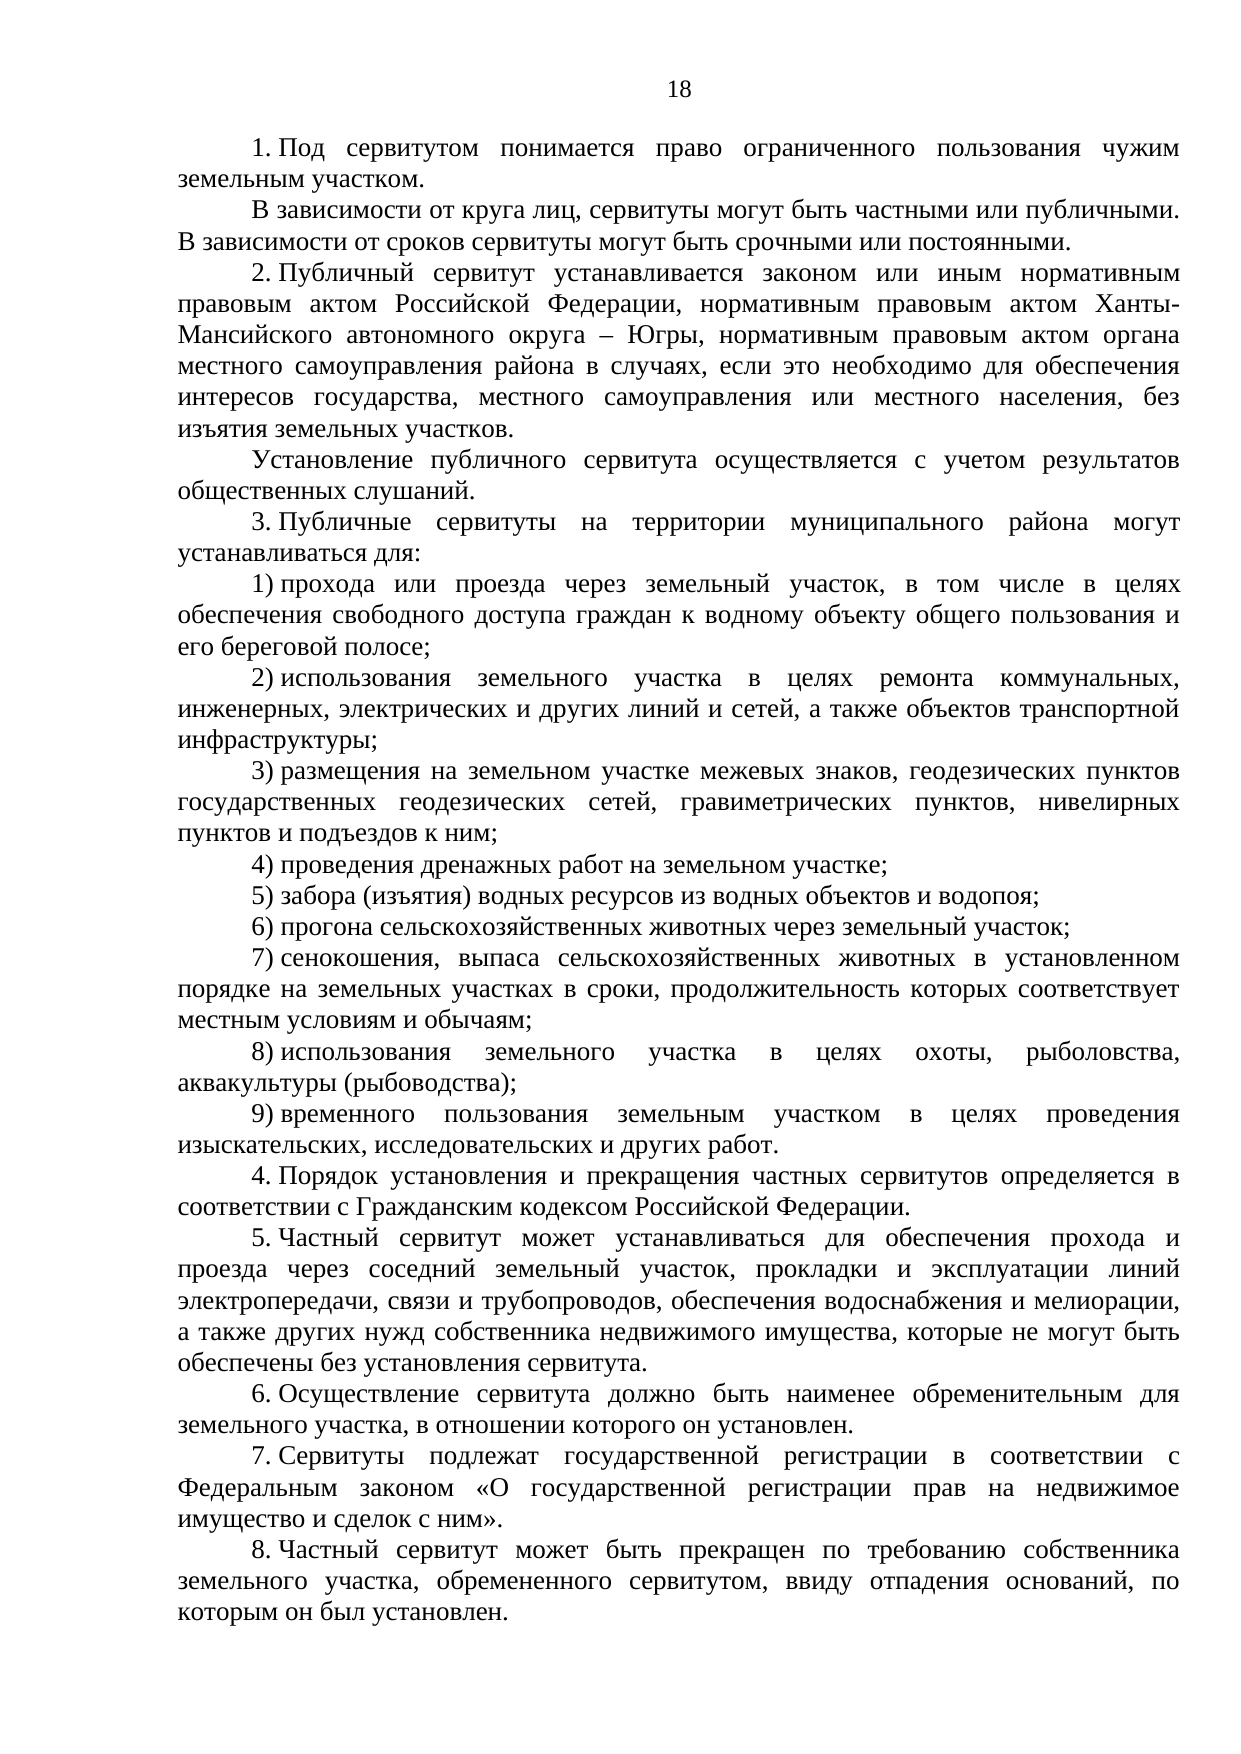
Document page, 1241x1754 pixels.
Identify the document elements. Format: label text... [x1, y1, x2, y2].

text 6) прогона сельскохозяйственных животных через земельный участок; [177, 910, 1181, 941]
text 8) использования земельного участка в целях охоты, рыболовства, аквакультуры (рыбоводства); [177, 1034, 1181, 1097]
text 3. Публичные сервитуты на территории муниципального района могут устанавливаться для: [177, 505, 1181, 567]
text 2. Публичный сервитут устанавливается законом или иным нормативным правовым актом Российской Федерации, нормативным правовым актом Ханты-Мансийского автономного округа – Югры, нормативным правовым актом органа местного самоуправления района в случаях, если это необходимо для обеспечения интересов государства, местного самоуправления или местного населения, без изъятия земельных участков. [177, 256, 1181, 443]
text 7) сенокошения, выпаса сельскохозяйственных животных в установленном порядке на земельных участках в сроки, продолжительность которых соответствует местным условиям и обычаям; [177, 941, 1181, 1034]
text 8. Частный сервитут может быть прекращен по требованию собственника земельного участка, обремененного сервитутом, ввиду отпадения оснований, по которым он был установлен. [177, 1533, 1181, 1626]
text Установление публичного сервитута осуществляется с учетом результатов общественных слушаний. [177, 443, 1181, 505]
text 2) использования земельного участка в целях ремонта коммунальных, инженерных, электрических и других линий и сетей, а также объектов транспортной инфраструктуры; [177, 661, 1181, 754]
text 7. Сервитуты подлежат государственной регистрации в соответствии с Федеральным законом «О государственной регистрации прав на недвижимое имущество и сделок с ним». [177, 1439, 1181, 1533]
text 5) забора (изъятия) водных ресурсов из водных объектов и водопоя; [177, 879, 1181, 910]
text 1. Под сервитутом понимается право ограниченного пользования чужим земельным участком. [177, 131, 1181, 194]
text 5. Частный сервитут может устанавливаться для обеспечения прохода и проезда через соседний земельный участок, прокладки и эксплуатации линий электропередачи, связи и трубопроводов, обеспечения водоснабжения и мелиорации, а также других нужд собственника недвижимого имущества, которые не могут быть обеспечены без установления сервитута. [177, 1221, 1181, 1377]
text 1) прохода или проезда через земельный участок, в том числе в целях обеспечения свободного доступа граждан к водному объекту общего пользования и его береговой полосе; [177, 567, 1181, 661]
text 4. Порядок установления и прекращения частных сервитутов определяется в соответствии с Гражданским кодексом Российской Федерации. [177, 1159, 1181, 1221]
text 9) временного пользования земельным участком в целях проведения изыскательских, исследовательских и других работ. [177, 1097, 1181, 1159]
text 6. Осуществление сервитута должно быть наименее обременительным для земельного участка, в отношении которого он установлен. [177, 1377, 1181, 1439]
text 4) проведения дренажных работ на земельном участке; [177, 848, 1181, 879]
text В зависимости от круга лиц, сервитуты могут быть частными или публичными. В зависимости от сроков сервитуты могут быть срочными или постоянными. [177, 194, 1181, 256]
text 3) размещения на земельном участке межевых знаков, геодезических пунктов государственных геодезических сетей, гравиметрических пунктов, нивелирных пунктов и подъездов к ним; [177, 754, 1181, 848]
